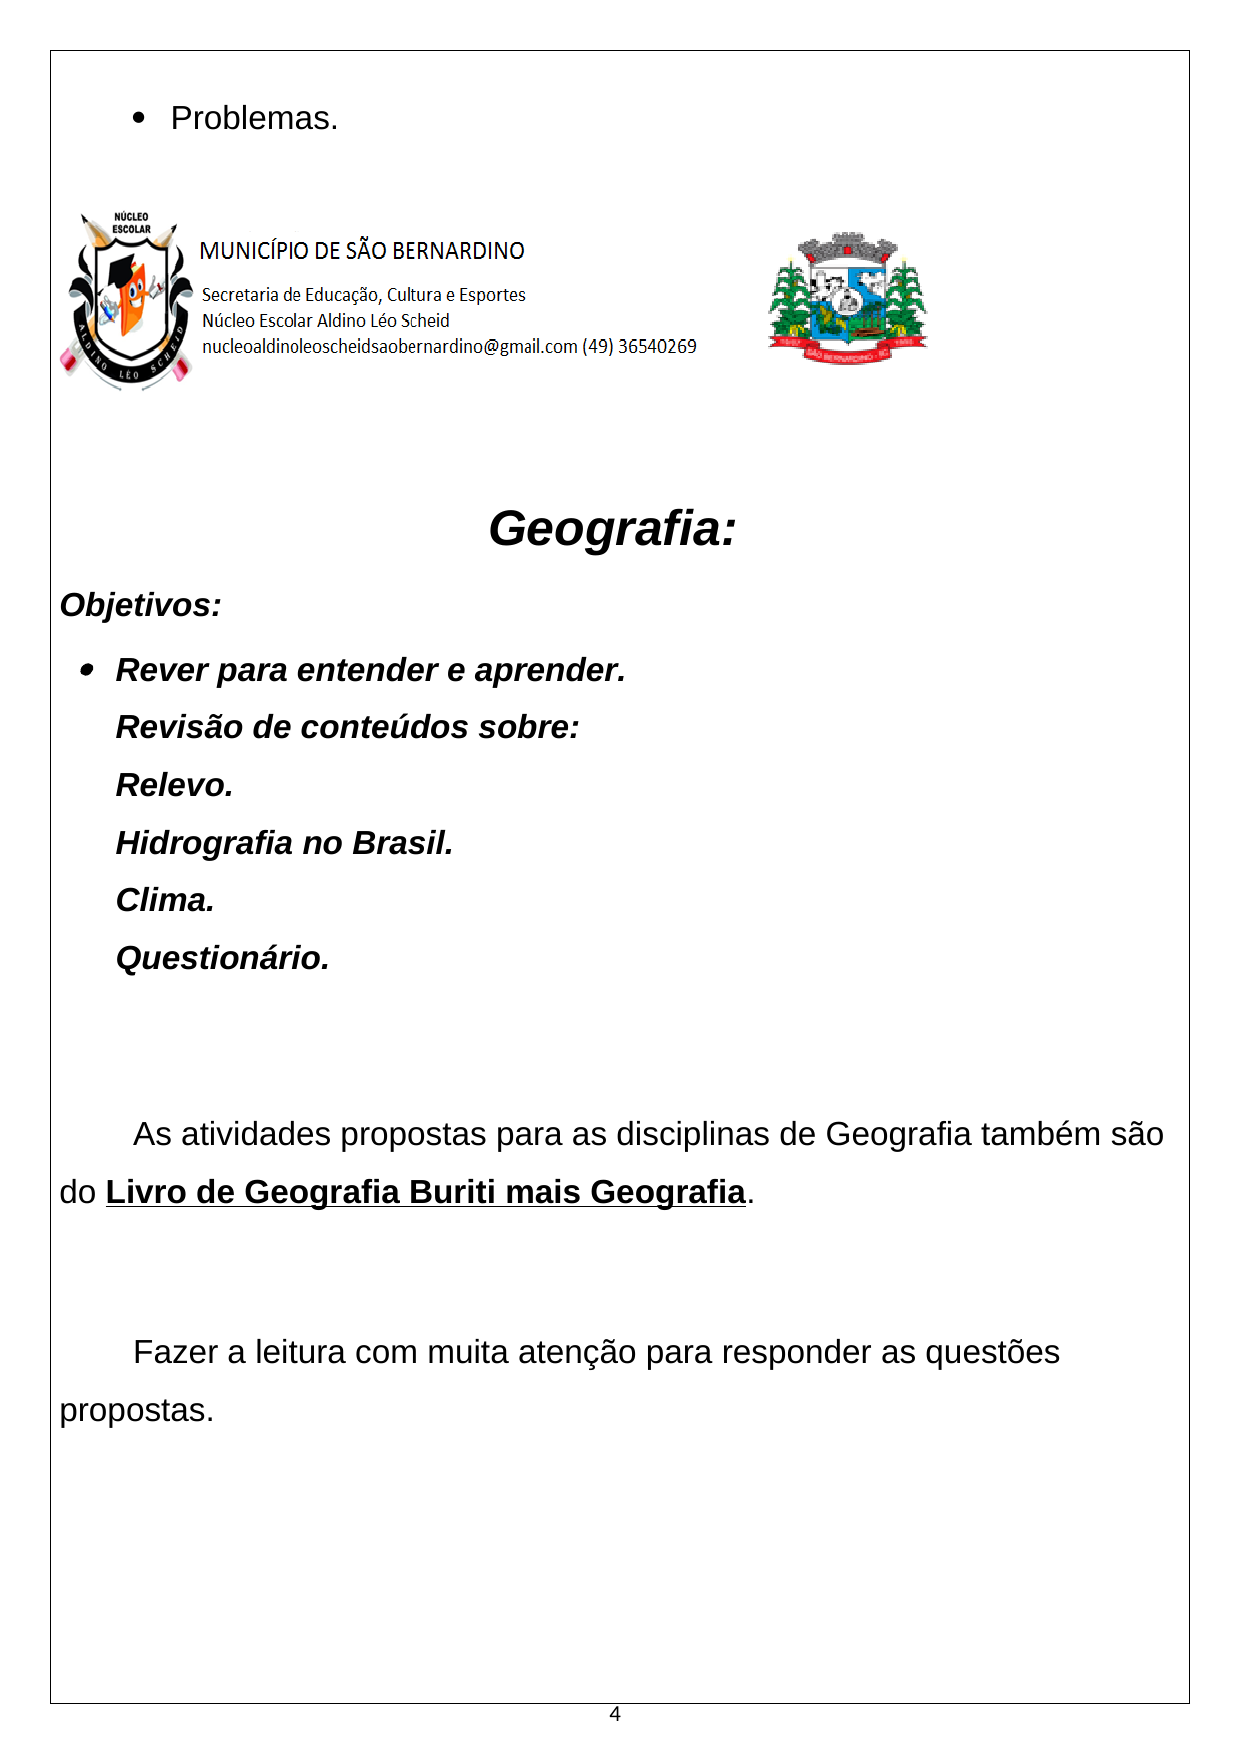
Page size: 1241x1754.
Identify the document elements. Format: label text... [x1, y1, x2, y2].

text Clima. [115, 880, 1167, 919]
text Objetivos: [59, 585, 1167, 623]
text Revisão de conteúdos sobre: [115, 708, 1167, 746]
text Fazer a leitura com muita atenção para responder as questões propostas. [59, 1332, 1167, 1428]
list Rever para entender e aprender. [78, 650, 1167, 688]
text Geografia: [59, 498, 1167, 555]
list Problemas. [133, 98, 1167, 136]
picture [59, 209, 945, 394]
text Relevo. [115, 765, 1167, 804]
text Hidrografia no Brasil. [115, 823, 1167, 861]
text As atividades propostas para as disciplinas de Geografia também são do Livro de Geografia Buriti mais Geografia. [59, 1114, 1167, 1211]
text Questionário. [115, 938, 1167, 976]
